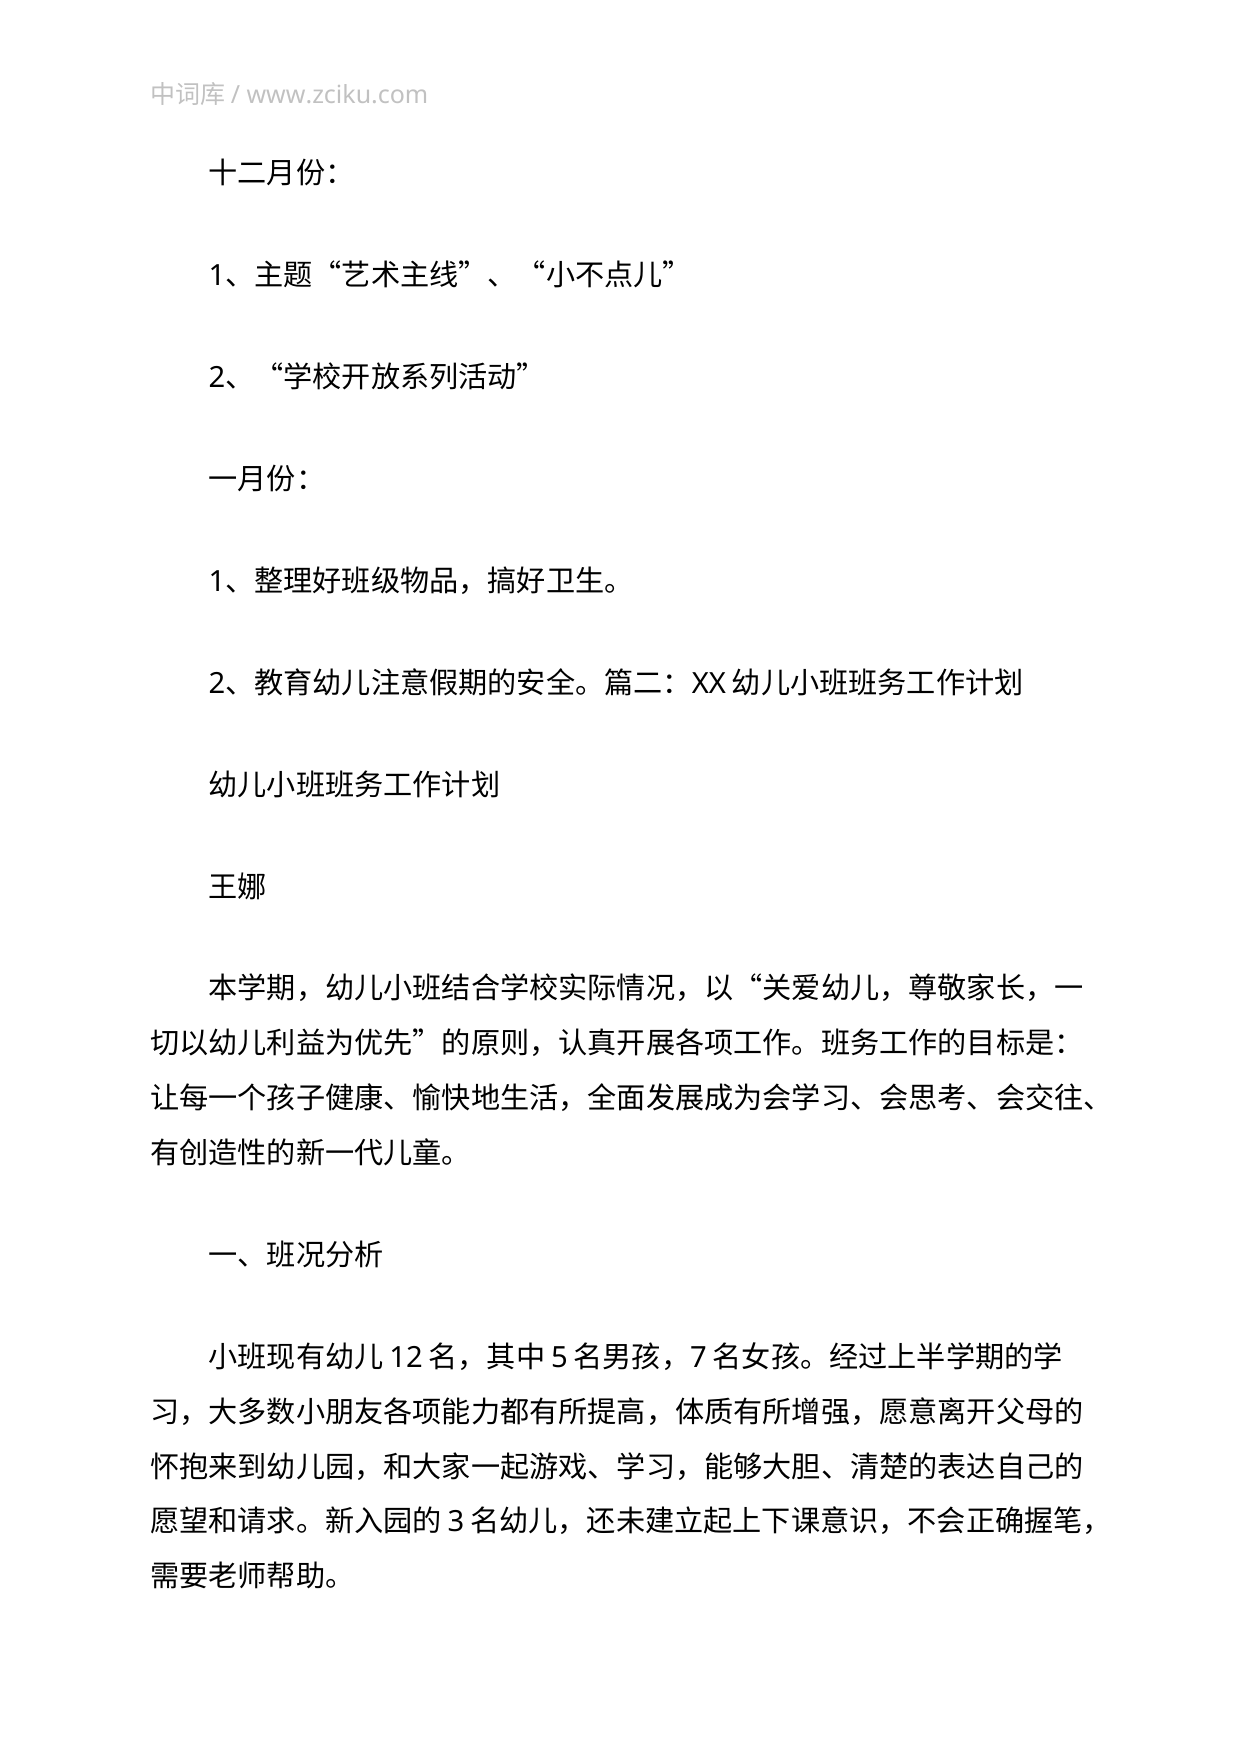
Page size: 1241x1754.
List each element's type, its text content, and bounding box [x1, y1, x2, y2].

text 幼儿小班班务工作计划 [150, 761, 1090, 804]
text 2、“学校开放系列活动” [150, 354, 1090, 396]
text 一月份： [150, 456, 1090, 498]
text 1、整理好班级物品，搞好卫生。 [150, 557, 1090, 600]
text 王娜 [150, 863, 1090, 906]
text 小班现有幼儿12名，其中5名男孩，7名女孩。经过上半学期的学习，大多数小朋友各项能力都有所提高，体质有所增强，愿意离开父母的怀抱来到幼儿园，和大家一起游戏、学习，能够大胆、清楚的表达自己的愿望和请求。新入园的3名幼儿，还未建立起上下课意识，不会正确握笔，需要老师帮助。 [150, 1333, 1090, 1595]
text 一、班况分析 [150, 1231, 1090, 1274]
text 本学期，幼儿小班结合学校实际情况，以“关爱幼儿，尊敬家长，一切以幼儿利益为优先”的原则，认真开展各项工作。班务工作的目标是：让每一个孩子健康、愉快地生活，全面发展成为会学习、会思考、会交往、有创造性的新一代儿童。 [150, 965, 1090, 1172]
text 1、主题“艺术主线”、“小不点儿” [150, 252, 1090, 294]
text 十二月份： [150, 150, 1090, 192]
text 2、教育幼儿注意假期的安全。篇二：XX幼儿小班班务工作计划 [150, 659, 1090, 702]
